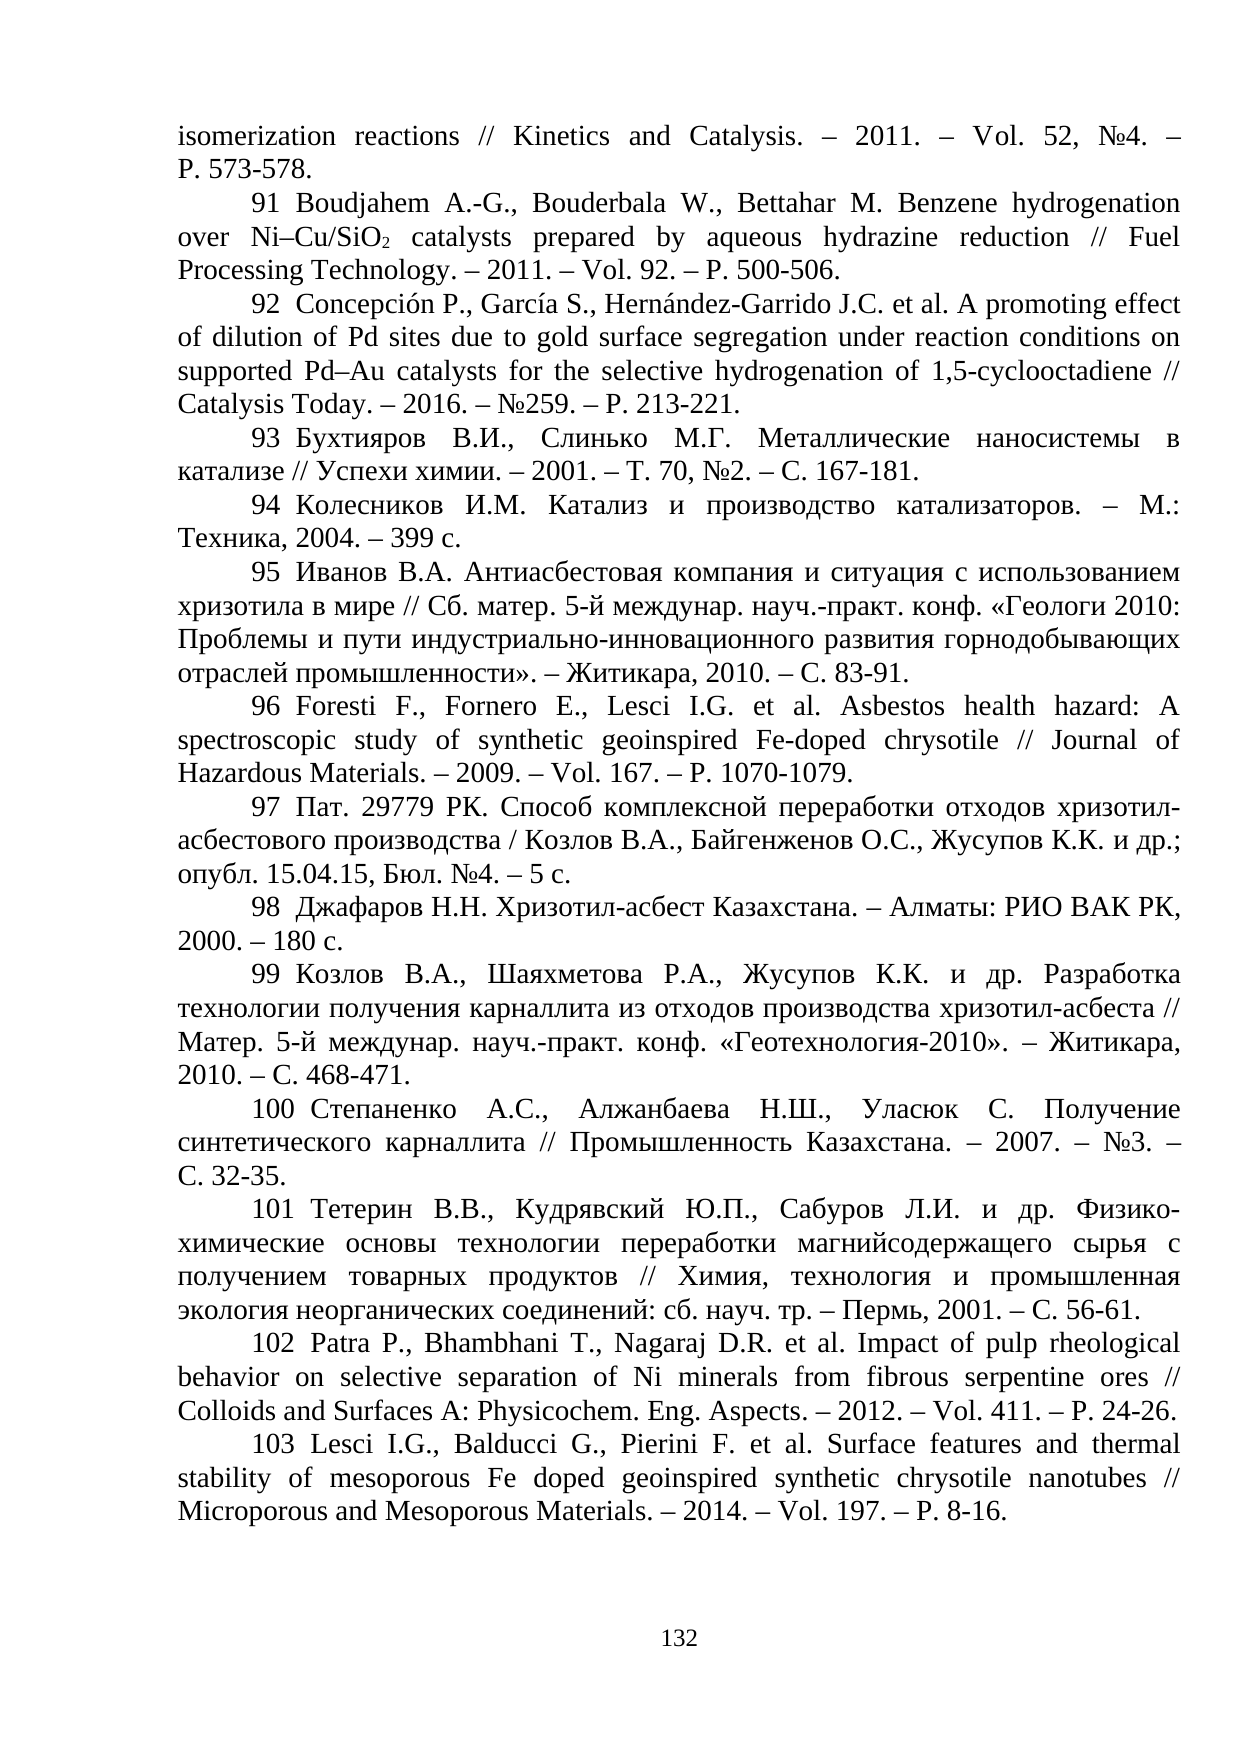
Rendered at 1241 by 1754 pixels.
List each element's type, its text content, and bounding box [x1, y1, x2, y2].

list Пат. 29779 РК. Способ комплексной переработки отходов хризотил-асбестового производства / Козлов В.А., Байгенженов О.С., Жусупов К.К. и др.; опубл. 15.04.15, Бюл. №4. – 5 с. [177, 789, 1181, 889]
list Foresti F., Fornero E., Lesci I.G. et al. Asbestos health hazard: A spectroscopic study of synthetic geoinspired Fe-doped chrysotile // Journal of Hazardous Materials. – 2009. – Vol. 167. – P. 1070-1079. [177, 688, 1181, 789]
list Колесников И.М. Катализ и производство катализаторов. – М.: Техника, 2004. – 399 с. [177, 487, 1181, 554]
list Concepción P., García S., Hernández-Garrido J.C. et al. A promoting effect of dilution of Pd sites due to gold surface segregation under reaction conditions on supported Pd–Au catalysts for the selective hydrogenation of 1,5-cyclooctadiene // Catalysis Today. – 2016. – №259. – P. 213-221. [177, 286, 1181, 420]
list Степаненко А.С., Алжанбаева Н.Ш., Уласюк С. Получение синтетического карналлита // Промышленность Казахстана. – 2007. – №3. – С. 32-35. [177, 1091, 1181, 1191]
list Козлов В.А., Шаяхметова Р.А., Жусупов К.К. и др. Разработка технологии получения карналлита из отходов производства хризотил-асбеста // Матер. 5-й междунар. науч.-практ. конф. «Геотехнология-2010». – Житикара, 2010. – С. 468-471. [177, 957, 1181, 1091]
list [177, 118, 1181, 185]
list Patra P., Bhambhani T., Nagaraj D.R. et al. Impact of pulp rheological behavior on selective separation of Ni minerals from fibrous serpentine ores // Colloids and Surfaces A: Physicochem. Eng. Aspects. – 2012. – Vol. 411. – P. 24-26. [177, 1326, 1181, 1426]
list Бухтияров В.И., Слинько М.Г. Металлические наносистемы в катализе // Успехи химии. – 2001. – Т. 70, №2. – С. 167-181. [177, 420, 1181, 487]
list Иванов В.А. Антиасбестовая компания и ситуация с использованием хризотила в мире // Сб. матер. 5-й междунар. науч.-практ. конф. «Геологи 2010: Проблемы и пути индустриально-инновационного развития горнодобывающих отраслей промышленности». – Житикара, 2010. – С. 83-91. [177, 554, 1181, 688]
list Тетерин В.В., Кудрявский Ю.П., Сабуров Л.И. и др. Физико-химические основы технологии переработки магнийсодержащего сырья с получением товарных продуктов // Химия, технология и промышленная экология неорганических соединений: сб. науч. тр. – Пермь, 2001. – С. 56-61. [177, 1191, 1181, 1326]
list Джафаров Н.Н. Хризотил-асбест Казахстана. – Алматы: РИО ВАК РК, 2000. – 180 с. [177, 889, 1181, 957]
list Boudjahem A.-G., Bouderbala W., Bettahar M. Benzene hydrogenation over Ni–Cu/SiO2 catalysts prepared by aqueous hydrazine reduction // Fuel Processing Technology. – 2011. – Vol. 92. – P. 500-506. [177, 185, 1181, 286]
list Lesci I.G., Balducci G., Pierini F. et al. Surface features and thermal stability of mesoporous Fe doped geoinspired synthetic chrysotile nanotubes // Microporous and Mesoporous Materials. – 2014. – Vol. 197. – P. 8-16. [177, 1426, 1181, 1527]
